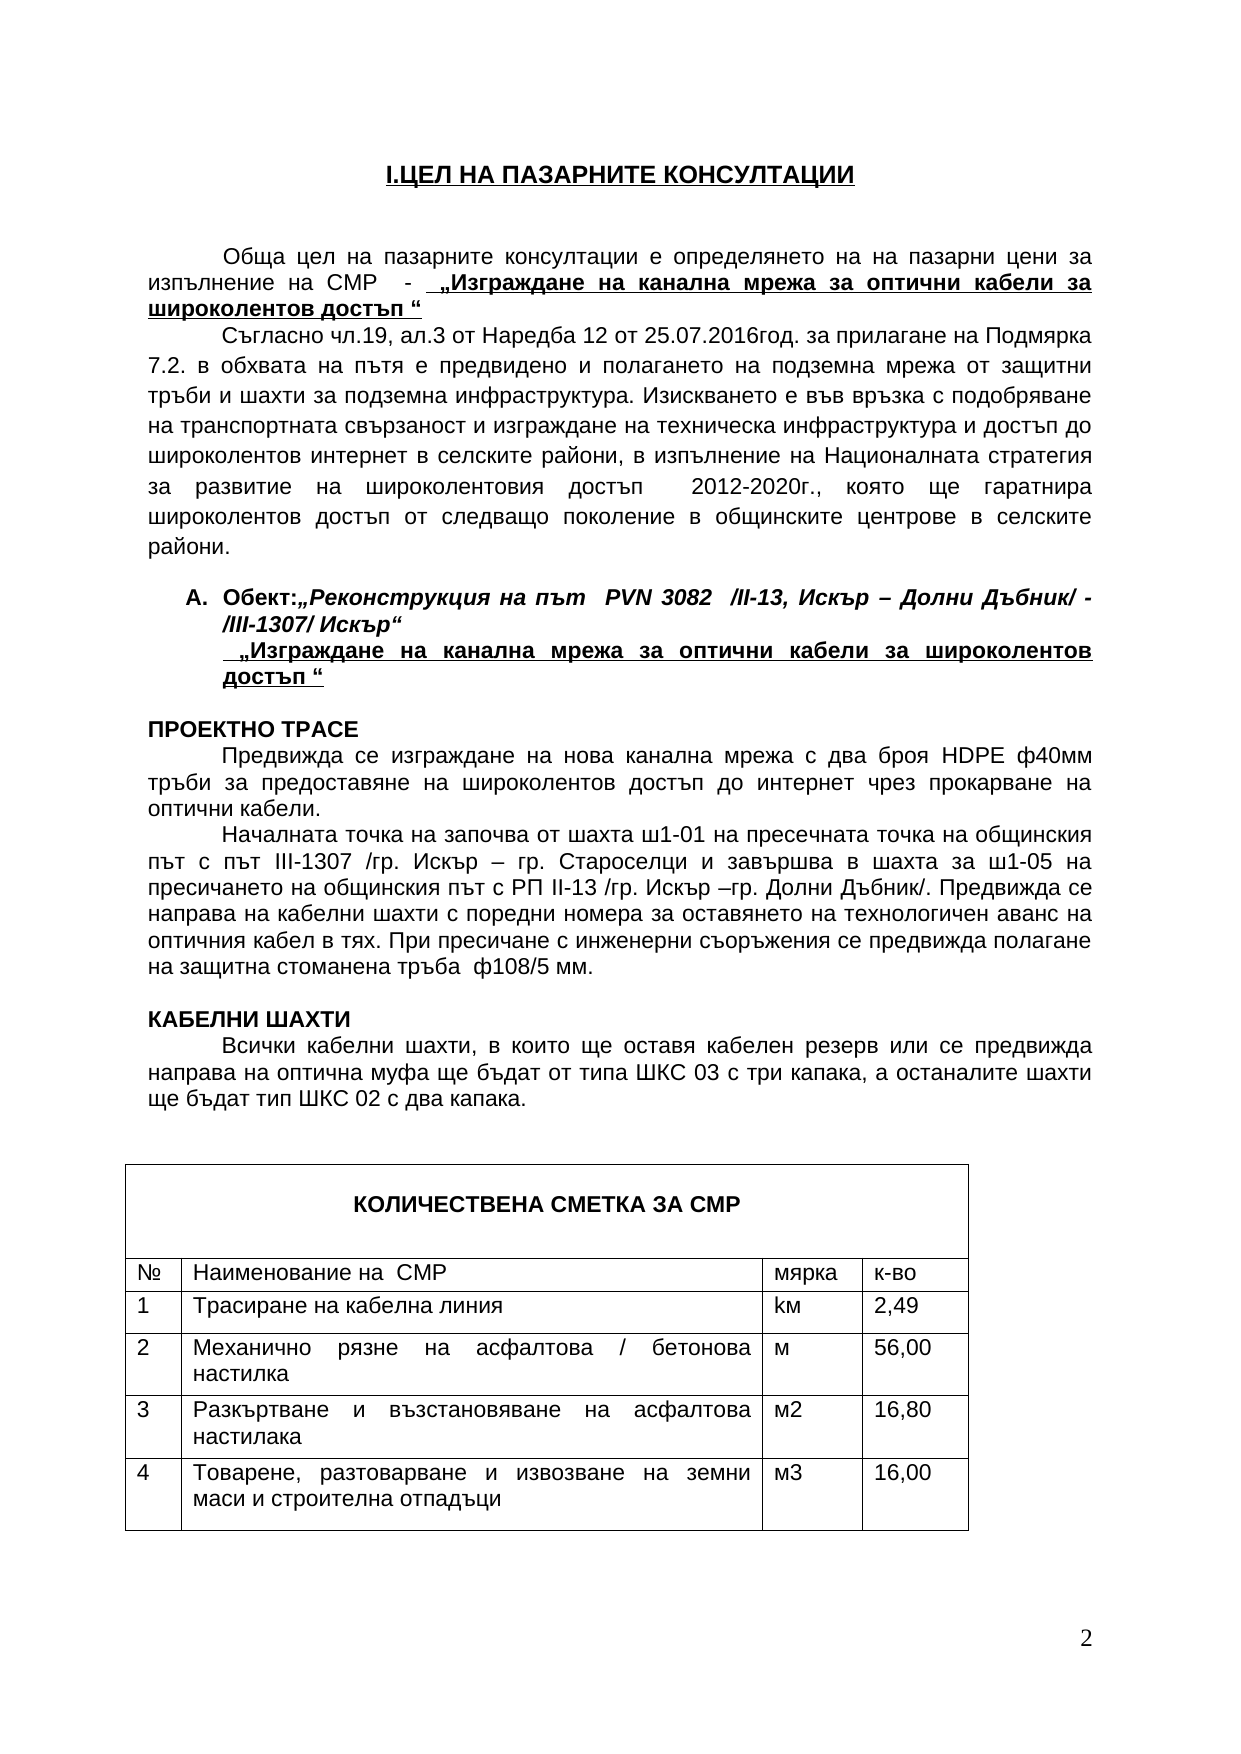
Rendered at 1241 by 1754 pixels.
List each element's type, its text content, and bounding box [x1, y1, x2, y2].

table_cell Товарене, разтоварване и извозване на земни маси и строителна отпадъци [182, 1459, 762, 1529]
text Предвижда се изграждане на нова канална мрежа с два броя HDPE ф40мм тръби за предоставяне на широколентов достъп до интернет чрез прокарване на оптични кабели. [148, 742, 1093, 821]
table_cell 2,49 [863, 1292, 968, 1333]
list Съгласно чл.19, ал.3 от Наредба 12 от 25.07.2016год. за прилагане на Подмярка 7.2. в обхвата на пътя е предвидено и полагането на подземна мрежа от защитни тръби и шахти за подземна инфраструктура. Изискването е във връзка с подобряване на транспортната свързаност и изграждане на техническа инфраструктура и достъп до широколентов интернет в селските райони, в изпълнение на Националната стратегия за развитие на широколентовия достъп 2012-2020г., която ще гаратнира широколентов достъп от следващо поколение в общинските центрове в селските райони. [148, 322, 1093, 559]
table_cell Трасиране на кабелна линия [182, 1292, 762, 1333]
text „Изграждане на канална мрежа за оптични кабели за широколентов достъп “ [223, 637, 1093, 660]
table_cell 16,00 [863, 1459, 968, 1529]
table_cell м3 [763, 1459, 862, 1529]
table_cell Разкъртване и възстановяване на асфалтова настилака [182, 1396, 762, 1458]
table_cell м2 [763, 1396, 862, 1458]
table_header КОЛИЧЕСТВЕНА СМЕТКА ЗА СМР [126, 1165, 968, 1258]
table_cell 56,00 [863, 1334, 968, 1395]
table_cell Механично рязне на асфалтова / бетонова настилка [182, 1334, 762, 1395]
table_cell 16,80 [863, 1396, 968, 1458]
table_cell 4 [126, 1459, 181, 1529]
table_cell к-во [863, 1259, 968, 1291]
table_cell Наименование на СМР [182, 1259, 762, 1291]
text „Изграждане на канална мрежа за оптични кабели за широколентов достъп “ [223, 661, 1093, 689]
text Обща цел на пазарните консултации е определянето на на пазарни цени за изпълнение на СМР - „Изграждане на канална мрежа за оптични кабели за широколентов достъп “ [148, 243, 1093, 322]
list Обект:„Реконструкция на път PVN 3082 /ІІ-13, Искър – Долни Дъбник/ - /ІІІ-1307/ Искър“ [185, 584, 1093, 637]
text ПРОЕКТНО ТРАСЕ [148, 716, 1093, 742]
table_cell kм [763, 1292, 862, 1333]
table_cell 3 [126, 1396, 181, 1458]
table_cell 2 [126, 1334, 181, 1395]
table_cell 1 [126, 1292, 181, 1333]
text Началната точка на започва от шахта ш1-01 на пресечната точка на общинския път с път III-1307 /гр. Искър – гр. Староселци и завършва в шахта за ш1-05 на пресичането на общинския път с РП II-13 /гр. Искър –гр. Долни Дъбник/. Предвижда се направа на кабелни шахти с поредни номера за оставянето на технологичен аванс на оптичния кабел в тях. При пресичане с инженерни съоръжения се предвижда полагане на защитна стоманена тръба ф108/5 мм. [148, 821, 1093, 979]
table_cell мярка [763, 1259, 862, 1291]
text Всички кабелни шахти, в които ще оставя кабелен резерв или се предвижда направа на оптична муфа ще бъдат от типа ШКС 03 с три капака, а останалите шахти ще бъдат тип ШКС 02 с два капака. [148, 1032, 1093, 1111]
table_cell м [763, 1334, 862, 1395]
subtitle І.ЦЕЛ НА ПАЗАРНИТЕ КОНСУЛТАЦИИ [148, 160, 1093, 189]
text Кабелни шахти [148, 1006, 1093, 1032]
table_cell № [126, 1259, 181, 1291]
